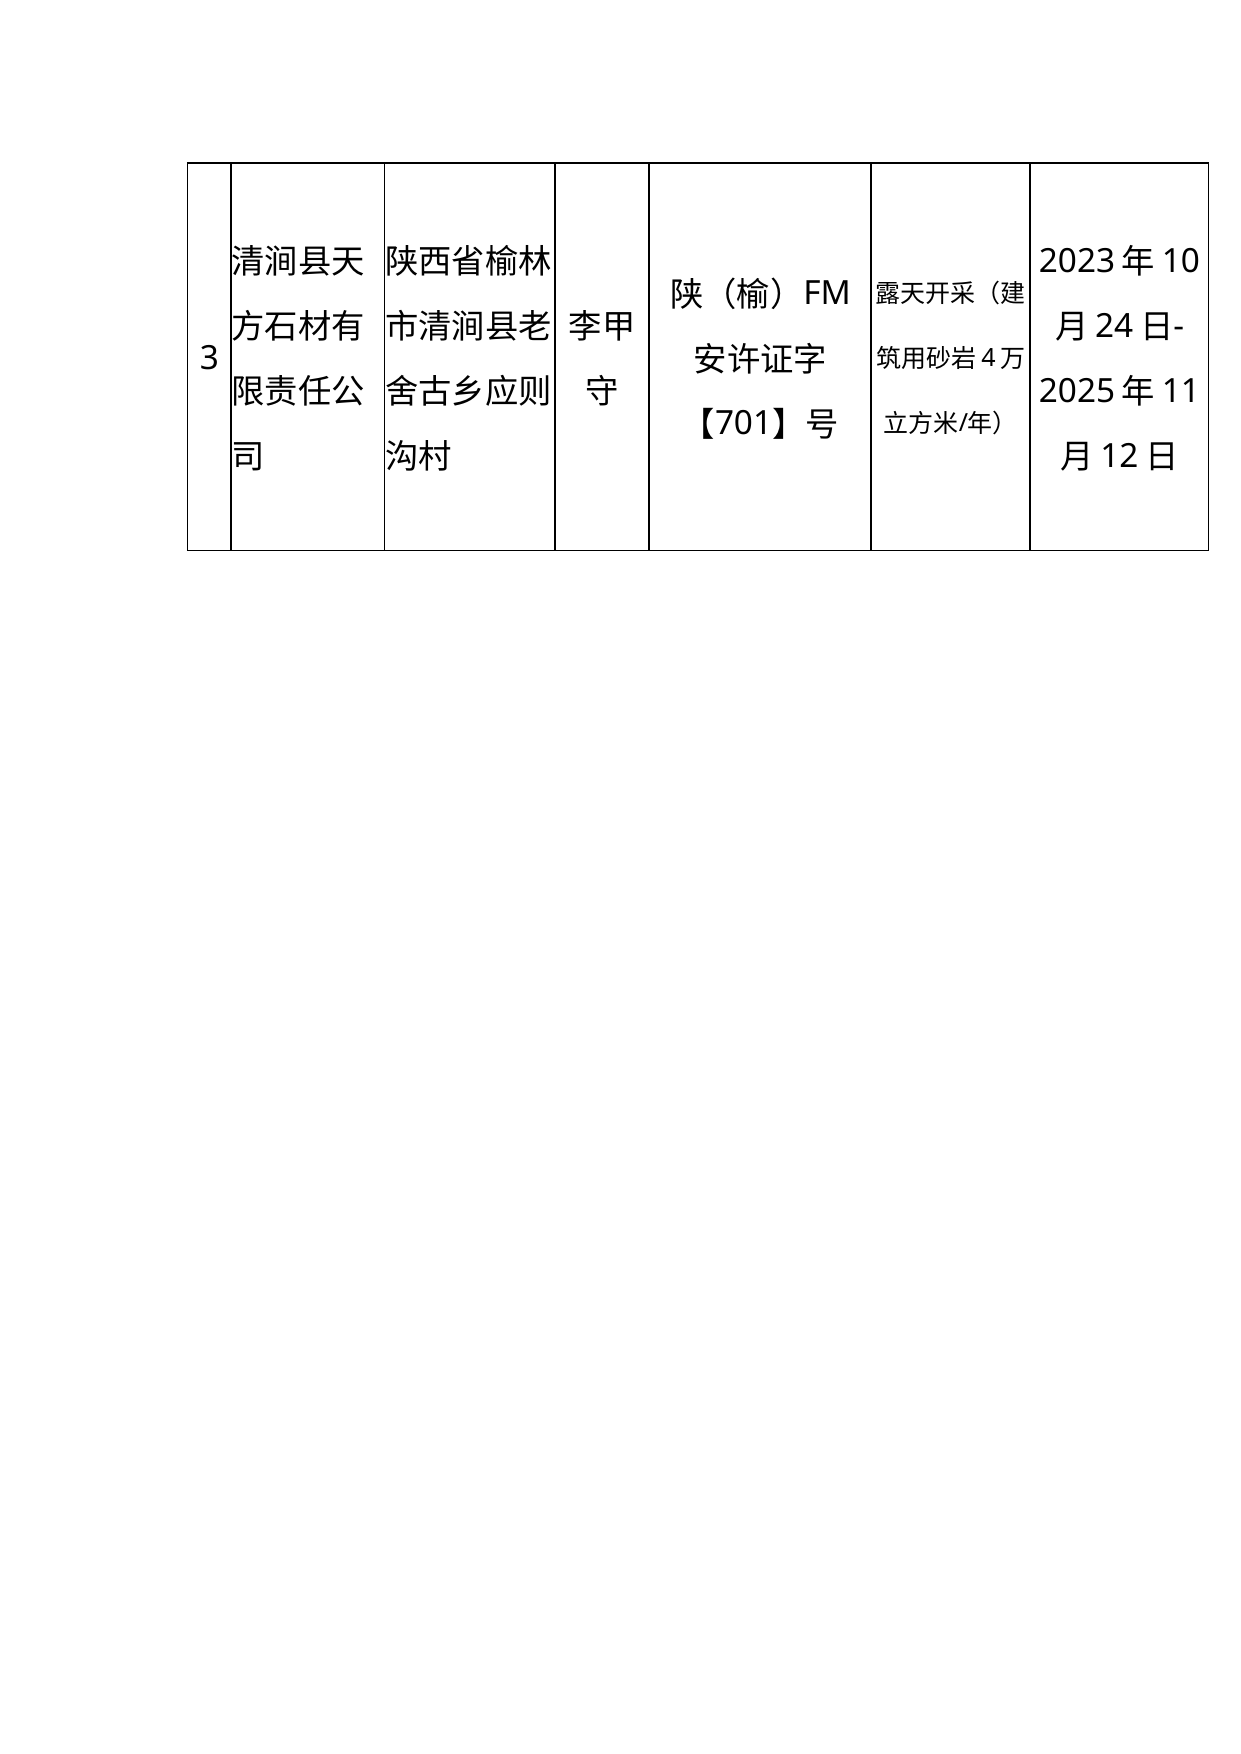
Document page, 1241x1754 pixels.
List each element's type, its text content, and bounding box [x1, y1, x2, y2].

table_cell 2023年10月24日- 2025年11月12日 [1031, 164, 1208, 549]
table_cell 陕（榆）FM安许证字【701】号 [650, 164, 870, 549]
table_cell 陕西省榆林市清涧县老舍古乡应则沟村 [385, 164, 554, 549]
table_cell 清涧县天方石材有限责任公司 [232, 164, 384, 549]
table_cell 3 [188, 164, 230, 549]
table_cell 李甲守 [556, 164, 648, 549]
table_cell 露天开采（建筑用砂岩4万立方米/年） [872, 164, 1029, 549]
